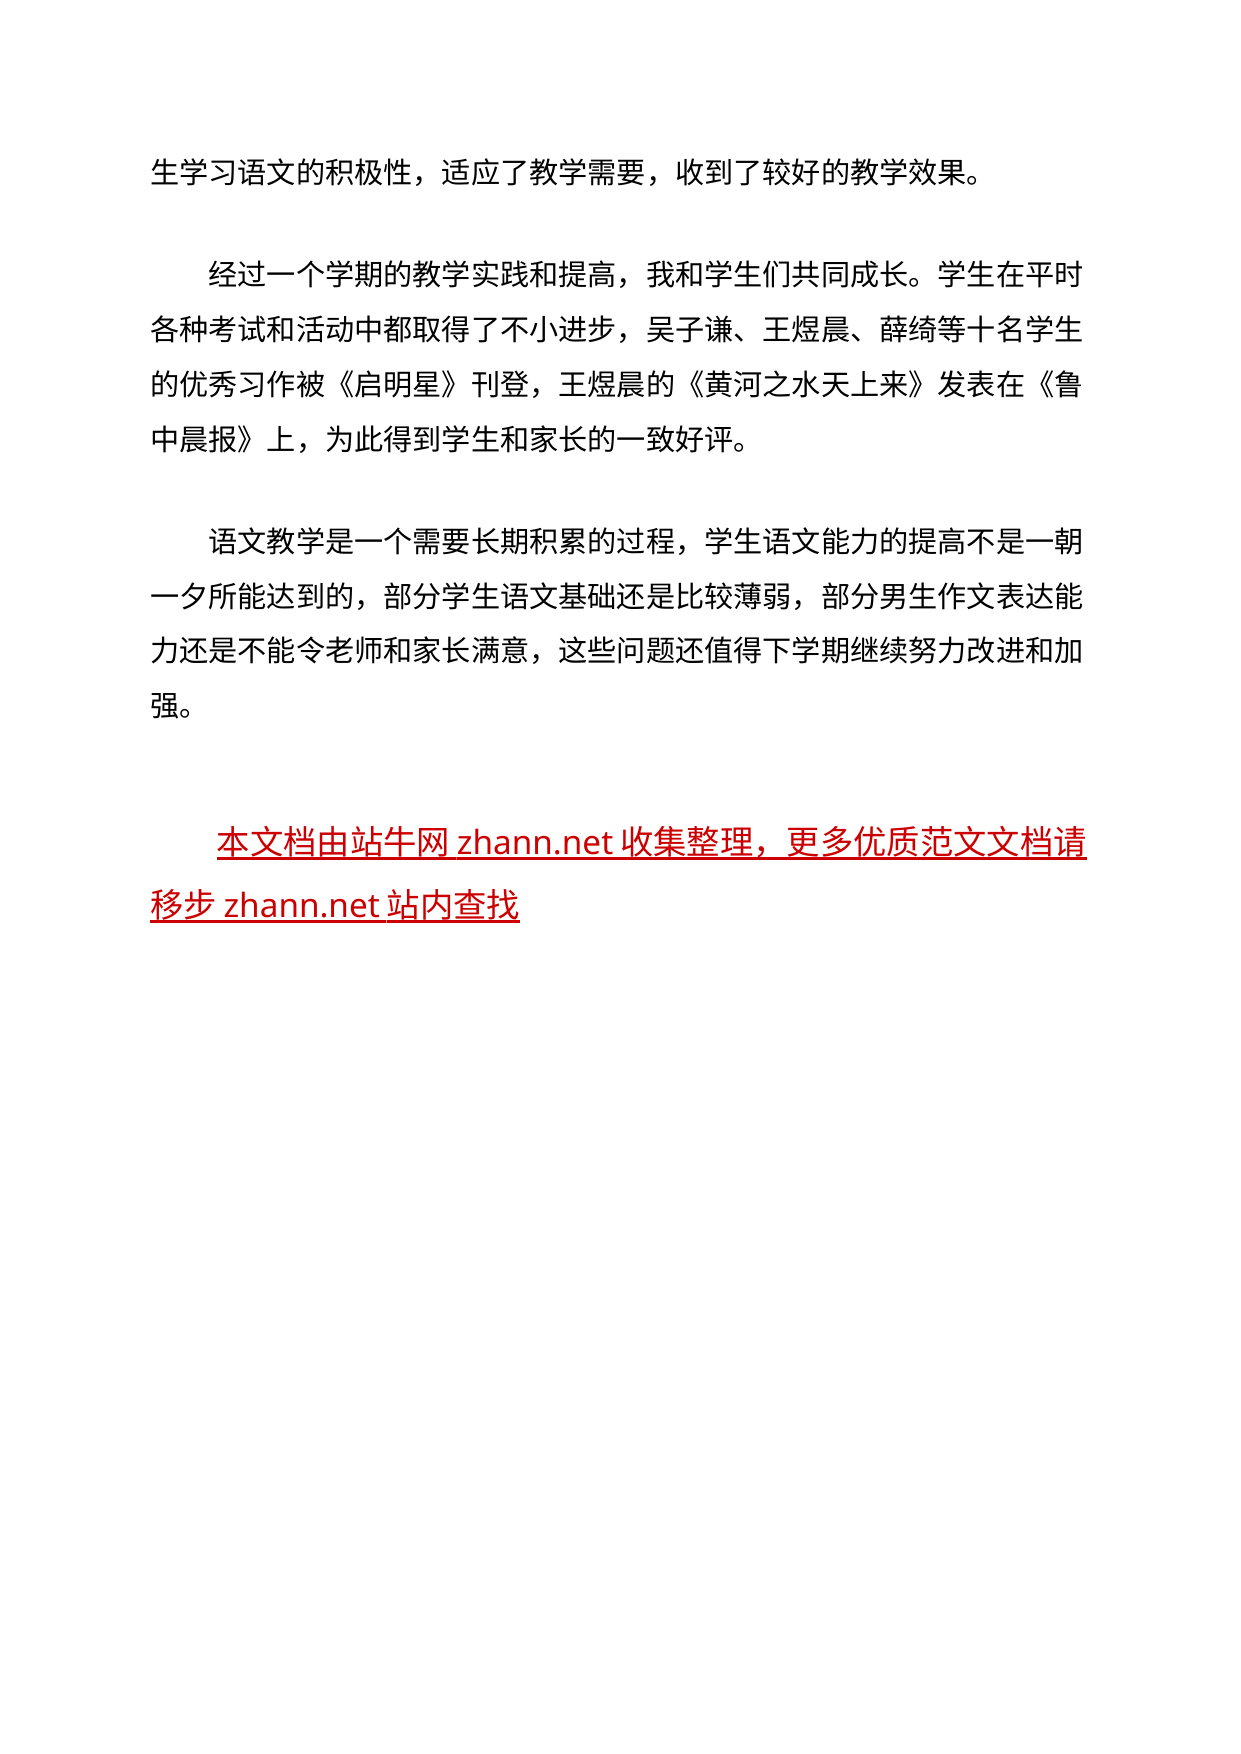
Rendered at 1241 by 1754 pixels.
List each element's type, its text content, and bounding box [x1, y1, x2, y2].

text 语文教学是一个需要长期积累的过程，学生语文能力的提高不是一朝一夕所能达到的，部分学生语文基础还是比较薄弱，部分男生作文表达能力还是不能令老师和家长满意，这些问题还值得下学期继续努力改进和加强。 [150, 518, 1090, 725]
text 经过一个学期的教学实践和提高，我和学生们共同成长。学生在平时各种考试和活动中都取得了不小进步，吴子谦、王煜晨、薛绮等十名学生的优秀习作被《启明星》刊登，王煜晨的《黄河之水天上来》发表在《鲁中晨报》上，为此得到学生和家长的一致好评。 [150, 252, 1090, 459]
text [150, 150, 1090, 192]
text 本文档由站牛网zhann.net收集整理，更多优质范文文档请移步zhann.net站内查找 [150, 816, 1090, 927]
